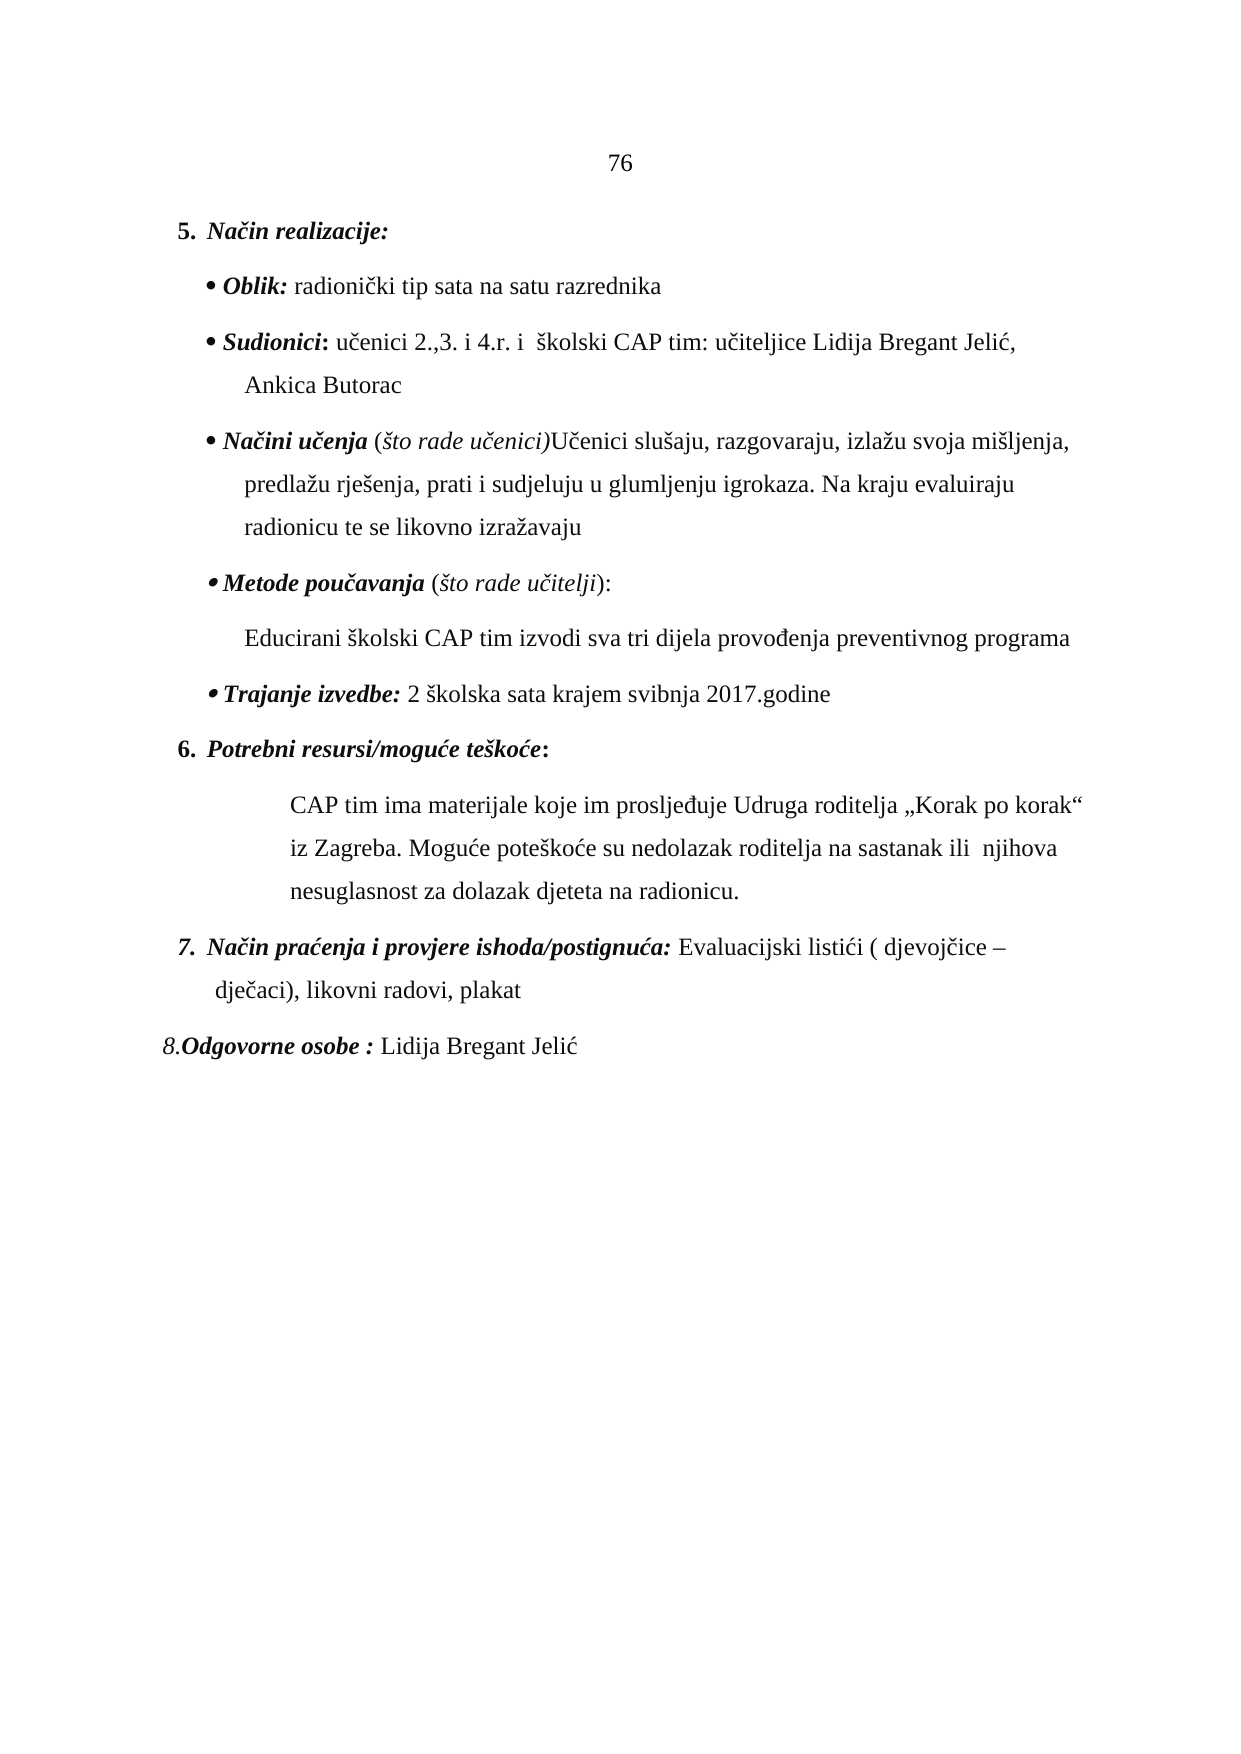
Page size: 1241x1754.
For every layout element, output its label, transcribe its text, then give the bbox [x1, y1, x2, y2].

text Educirani školski CAP tim izvodi sva tri dijela provođenja preventivnog programa [244, 623, 1093, 652]
list Načini učenja (što rade učenici)Učenici slušaju, razgovaraju, izlažu svoja mišljenja, predlažu rješenja, prati i sudjeluju u glumljenju igrokaza. Na kraju evaluiraju radionicu te se likovno izražavaju [207, 426, 1093, 541]
list Trajanje izvedbe: 2 školska sata krajem svibnja 2017.godine [207, 679, 1093, 708]
text CAP tim ima materijale koje im prosljeđuje Udruga roditelja „Korak po korak“ iz Zagreba. Moguće poteškoće su nedolazak roditelja na sastanak ili njihova nesuglasnost za dolazak djeteta na radionicu. [290, 790, 1093, 905]
list Metode poučavanja (što rade učitelji): [207, 568, 1093, 596]
list Sudionici: učenici 2.,3. i 4.r. i školski CAP tim: učiteljice Lidija Bregant Jelić, Ankica Butorac [207, 327, 1093, 399]
text 76 [148, 148, 1093, 176]
list Oblik: radionički tip sata na satu razrednika [207, 271, 1093, 300]
text 8.Odgovorne osobe : Lidija Bregant Jelić [162, 1031, 1093, 1059]
list Način realizacije: [177, 216, 1093, 244]
list Način praćenja i provjere ishoda/postignuća: Evaluacijski listići ( djevojčice – dječaci), likovni radovi, plakat [177, 932, 1093, 1004]
list Potrebni resursi/moguće teškoće: [177, 734, 1093, 763]
